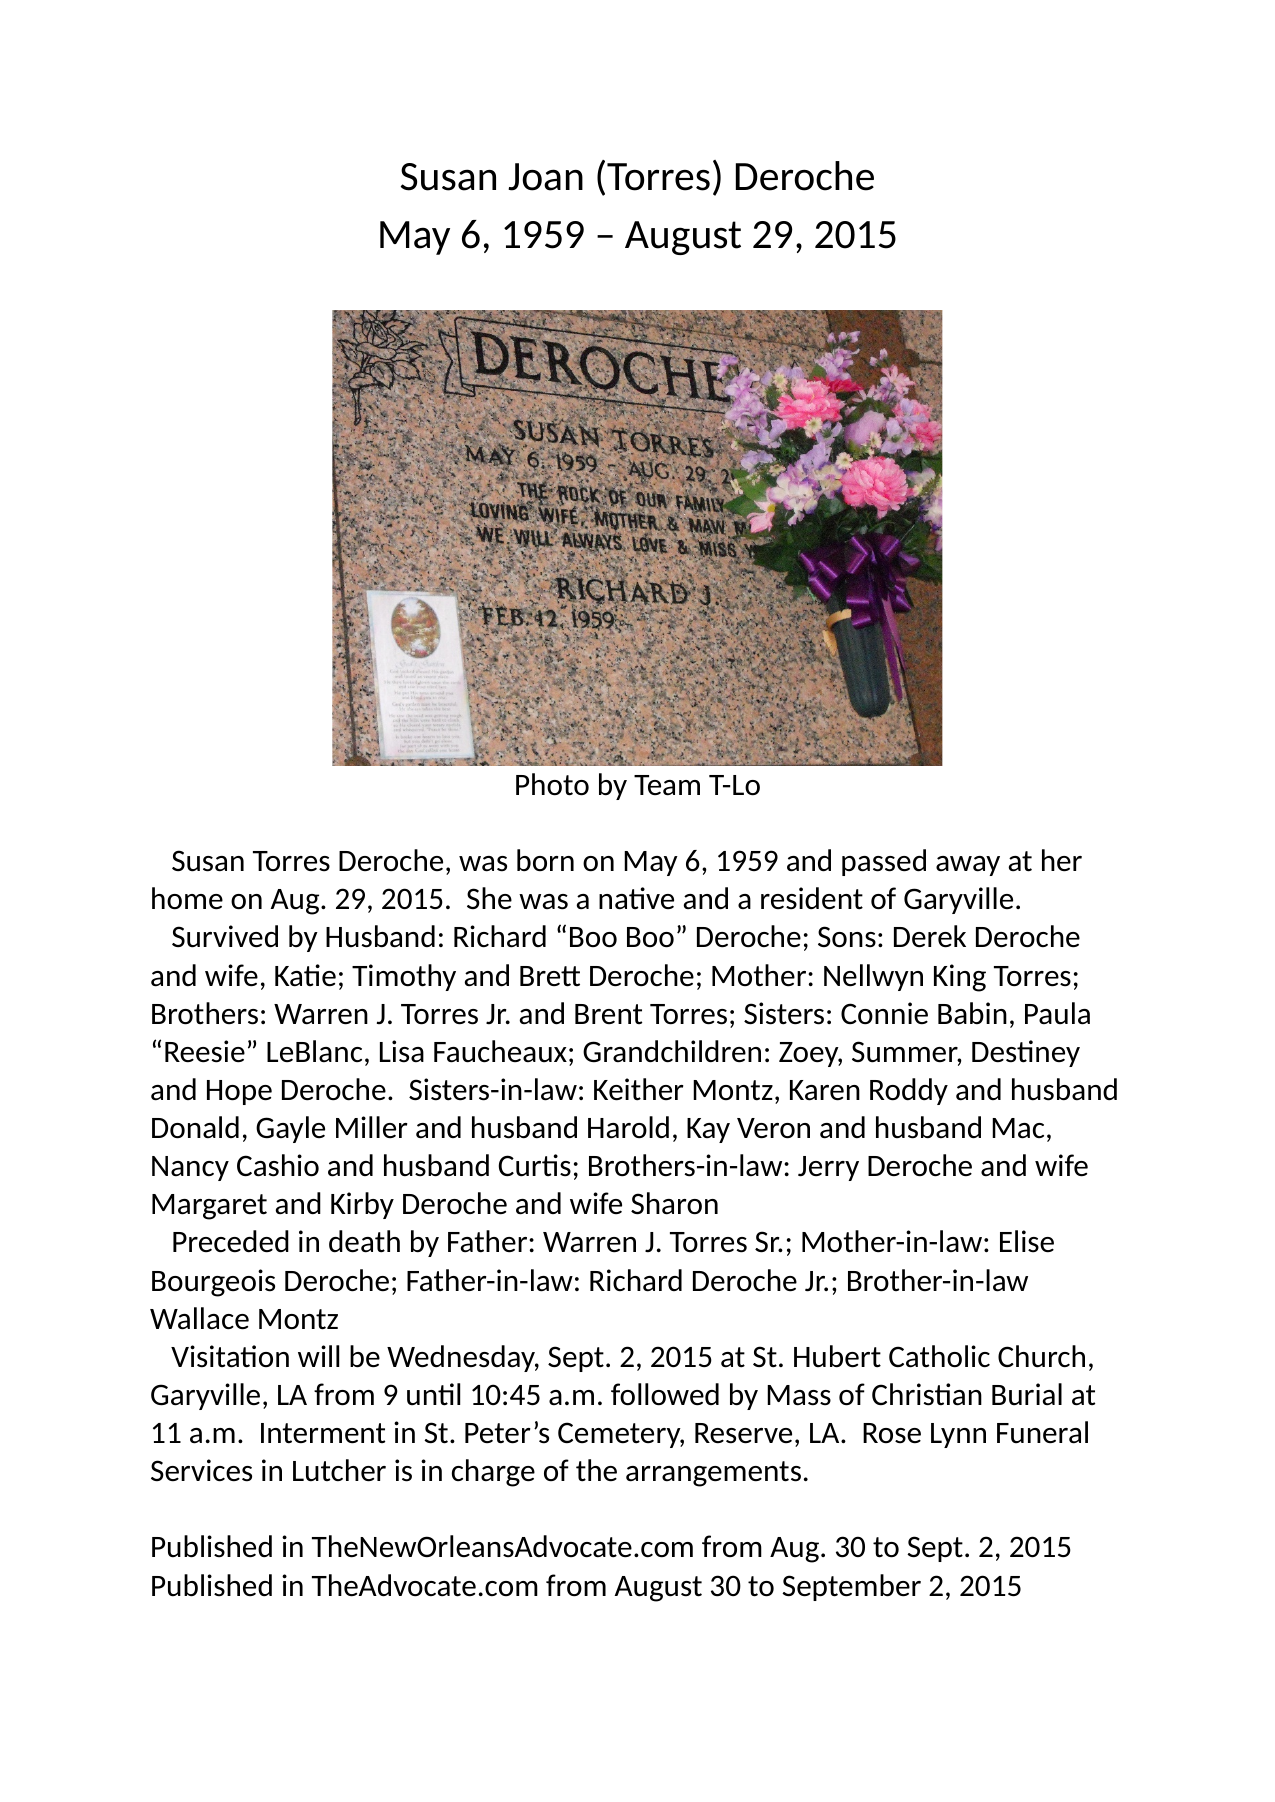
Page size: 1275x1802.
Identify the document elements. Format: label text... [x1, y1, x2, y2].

text May 6, 1959 – August 29, 2015 [150, 208, 1125, 259]
text Susan Torres Deroche, was born on May 6, 1959 and passed away at her home on Aug. 29, 2015. She was a native and a resident of Garyville. Survived by Husband: Richard “Boo Boo” Deroche; Sons: Derek Deroche and wife, Katie; Timothy and Brett Deroche; Mother: Nellwyn King Torres; Brothers: Warren J. Torres Jr. and Brent Torres; Sisters: Connie Babin, Paula “Reesie” LeBlanc, Lisa Faucheaux; Grandchildren: Zoey, Summer, Destiney and Hope Deroche. Sisters-in-law: Keither Montz, Karen Roddy and husband Donald, Gayle Miller and husband Harold, Kay Veron and husband Mac, Nancy Cashio and husband Curtis; Brothers-in-law: Jerry Deroche and wife Margaret and Kirby Deroche and wife Sharon Preceded in death by Father: Warren J. Torres Sr.; Mother-in-law: Elise Bourgeois Deroche; Father-in-law: Richard Deroche Jr.; Brother-in-law Wallace Montz Visitation will be Wednesday, Sept. 2, 2015 at St. Hubert Catholic Church, Garyville, LA from 9 until 10:45 a.m. followed by Mass of Christian Burial at 11 a.m. Interment in St. Peter’s Cemetery, Reserve, LA. Rose Lynn Funeral Services in Lutcher is in charge of the arrangements. Published in TheNewOrleansAdvocate.com from Aug. 30 to Sept. 2, 2015 Published in TheAdvocate.com from August 30 to September 2, 2015 [150, 841, 1125, 1604]
text Photo by Team T-Lo [150, 765, 1125, 803]
text Susan Joan (Torres) Deroche [150, 150, 1125, 201]
picture [332, 310, 943, 766]
